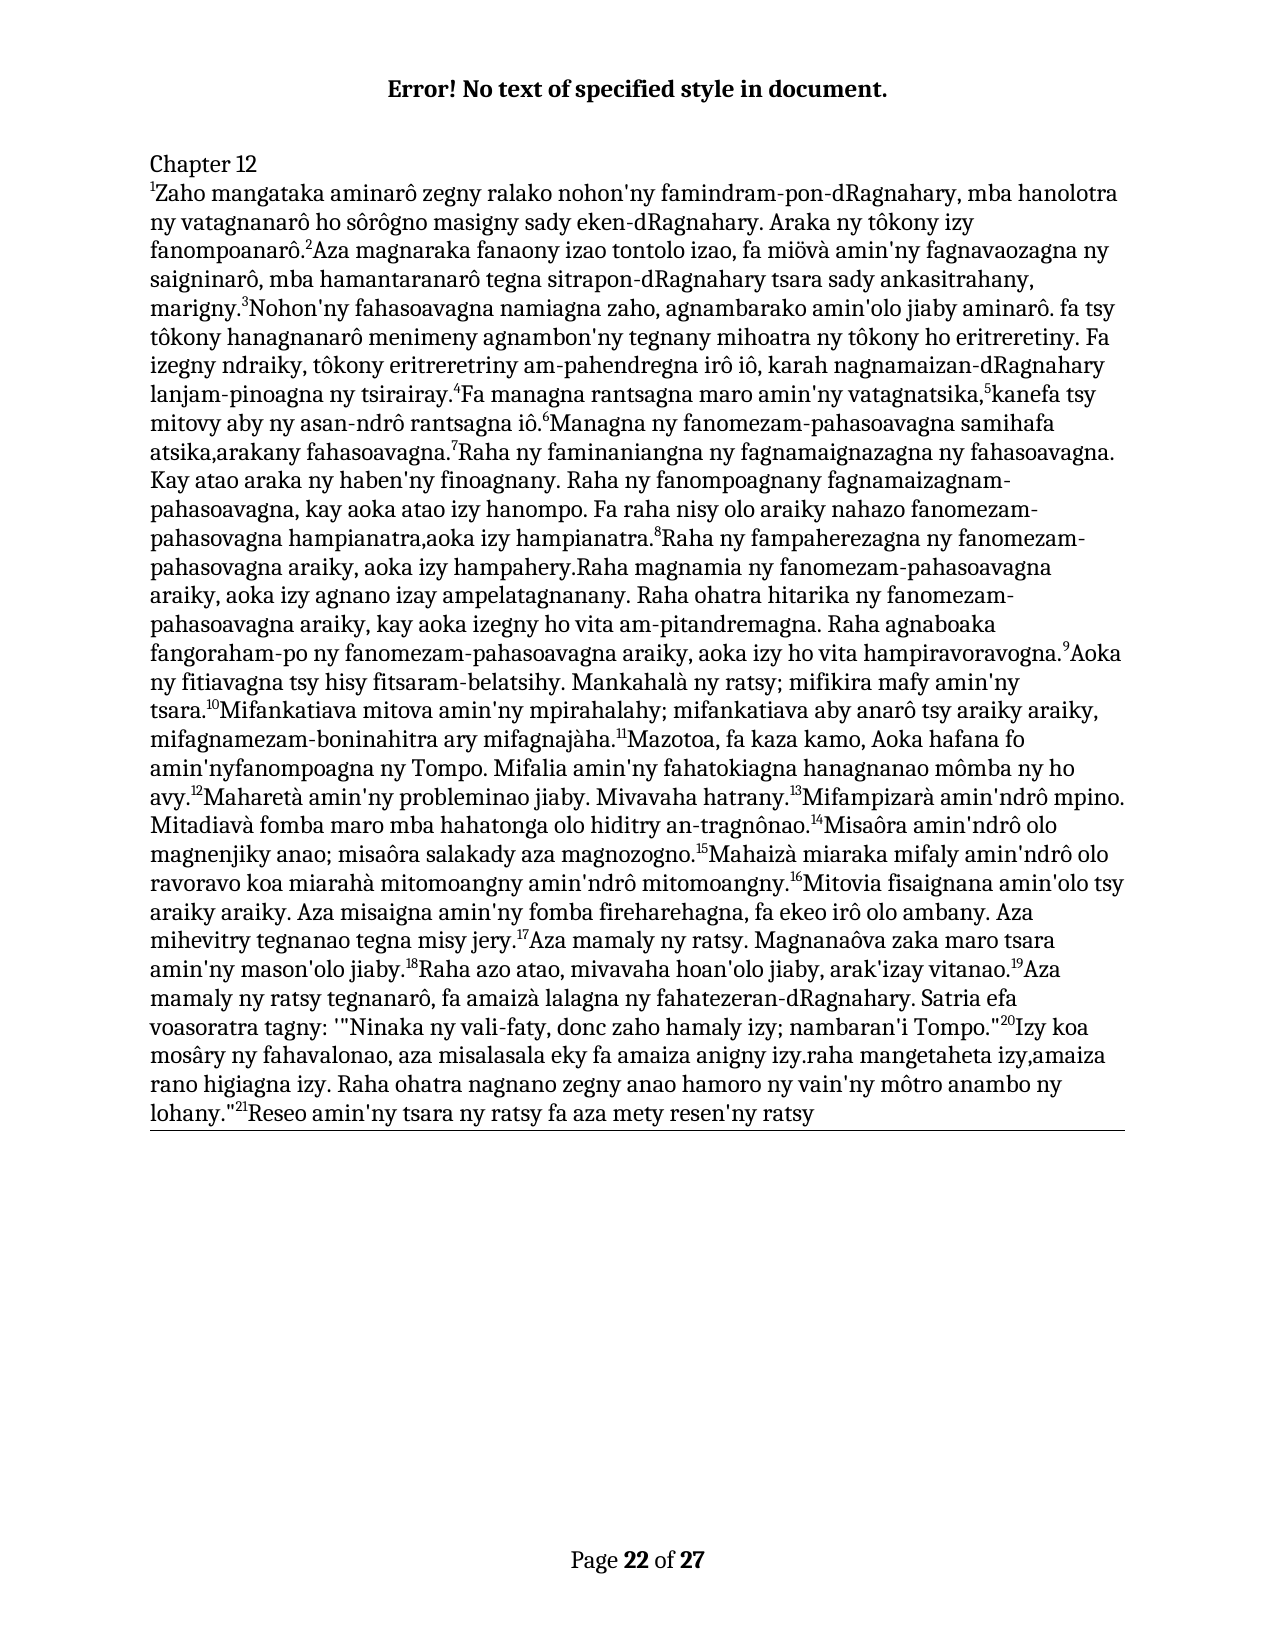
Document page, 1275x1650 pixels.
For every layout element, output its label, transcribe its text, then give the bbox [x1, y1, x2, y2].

text Chapter 12 1Zaho mangataka aminarô zegny ralako nohon'ny famindram-pon-dRagnahary, mba hanolotra ny vatagnanarô ho sôrôgno masigny sady eken-dRagnahary. Araka ny tôkony izy fanompoanarô.2Aza magnaraka fanaony izao tontolo izao, fa miövà amin'ny fagnavaozagna ny saigninarô, mba hamantaranarô tegna sitrapon-dRagnahary tsara sady ankasitrahany, marigny.3Nohon'ny fahasoavagna namiagna zaho, agnambarako amin'olo jiaby aminarô. fa tsy tôkony hanagnanarô menimeny agnambon'ny tegnany mihoatra ny tôkony ho eritreretiny. Fa izegny ndraiky, tôkony eritreretriny am-pahendregna irô iô, karah nagnamaizan-dRagnahary lanjam-pinoagna ny tsirairay.4Fa managna rantsagna maro amin'ny vatagnatsika,5kanefa tsy mitovy aby ny asan-ndrô rantsagna iô.6Managna ny fanomezam-pahasoavagna samihafa atsika,arakany fahasoavagna.7Raha ny faminaniangna ny fagnamaignazagna ny fahasoavagna. Kay atao araka ny haben'ny finoagnany. Raha ny fanompoagnany fagnamaizagnam-pahasoavagna, kay aoka atao izy hanompo. Fa raha nisy olo araiky nahazo fanomezam-pahasovagna hampianatra,aoka izy hampianatra.8Raha ny fampaherezagna ny fanomezam-pahasovagna araiky, aoka izy hampahery.Raha magnamia ny fanomezam-pahasoavagna araiky, aoka izy agnano izay ampelatagnanany. Raha ohatra hitarika ny fanomezam-pahasoavagna araiky, kay aoka izegny ho vita am-pitandremagna. Raha agnaboaka fangoraham-po ny fanomezam-pahasoavagna araiky, aoka izy ho vita hampiravoravogna.9Aoka ny fitiavagna tsy hisy fitsaram-belatsihy. Mankahalà ny ratsy; mifikira mafy amin'ny tsara.10Mifankatiava mitova amin'ny mpirahalahy; mifankatiava aby anarô tsy araiky araiky, mifagnamezam-boninahitra ary mifagnajàha.11Mazotoa, fa kaza kamo, Aoka hafana fo amin'nyfanompoagna ny Tompo. Mifalia amin'ny fahatokiagna hanagnanao mômba ny ho avy.12Maharetà amin'ny probleminao jiaby. Mivavaha hatrany.13Mifampizarà amin'ndrô mpino. Mitadiavà fomba maro mba hahatonga olo hiditry an-tragnônao.14Misaôra amin'ndrô olo magnenjiky anao; misaôra salakady aza magnozogno.15Mahaizà miaraka mifaly amin'ndrô olo ravoravo koa miarahà mitomoangny amin'ndrô mitomoangny.16Mitovia fisaignana amin'olo tsy araiky araiky. Aza misaigna amin'ny fomba fireharehagna, fa ekeo irô olo ambany. Aza mihevitry tegnanao tegna misy jery.17Aza mamaly ny ratsy. Magnanaôva zaka maro tsara amin'ny mason'olo jiaby.18Raha azo atao, mivavaha hoan'olo jiaby, arak'izay vitanao.19Aza mamaly ny ratsy tegnanarô, fa amaizà lalagna ny fahatezeran-dRagnahary. Satria efa voasoratra tagny: '"Ninaka ny vali-faty, donc zaho hamaly izy; nambaran'i Tompo."20Izy koa mosâry ny fahavalonao, aza misalasala eky fa amaiza anigny izy.raha mangetaheta izy,amaiza rano higiagna izy. Raha ohatra nagnano zegny anao hamoro ny vain'ny môtro anambo ny lohany."21Reseo amin'ny tsara ny ratsy fa aza mety resen'ny ratsy [150, 150, 1125, 1130]
